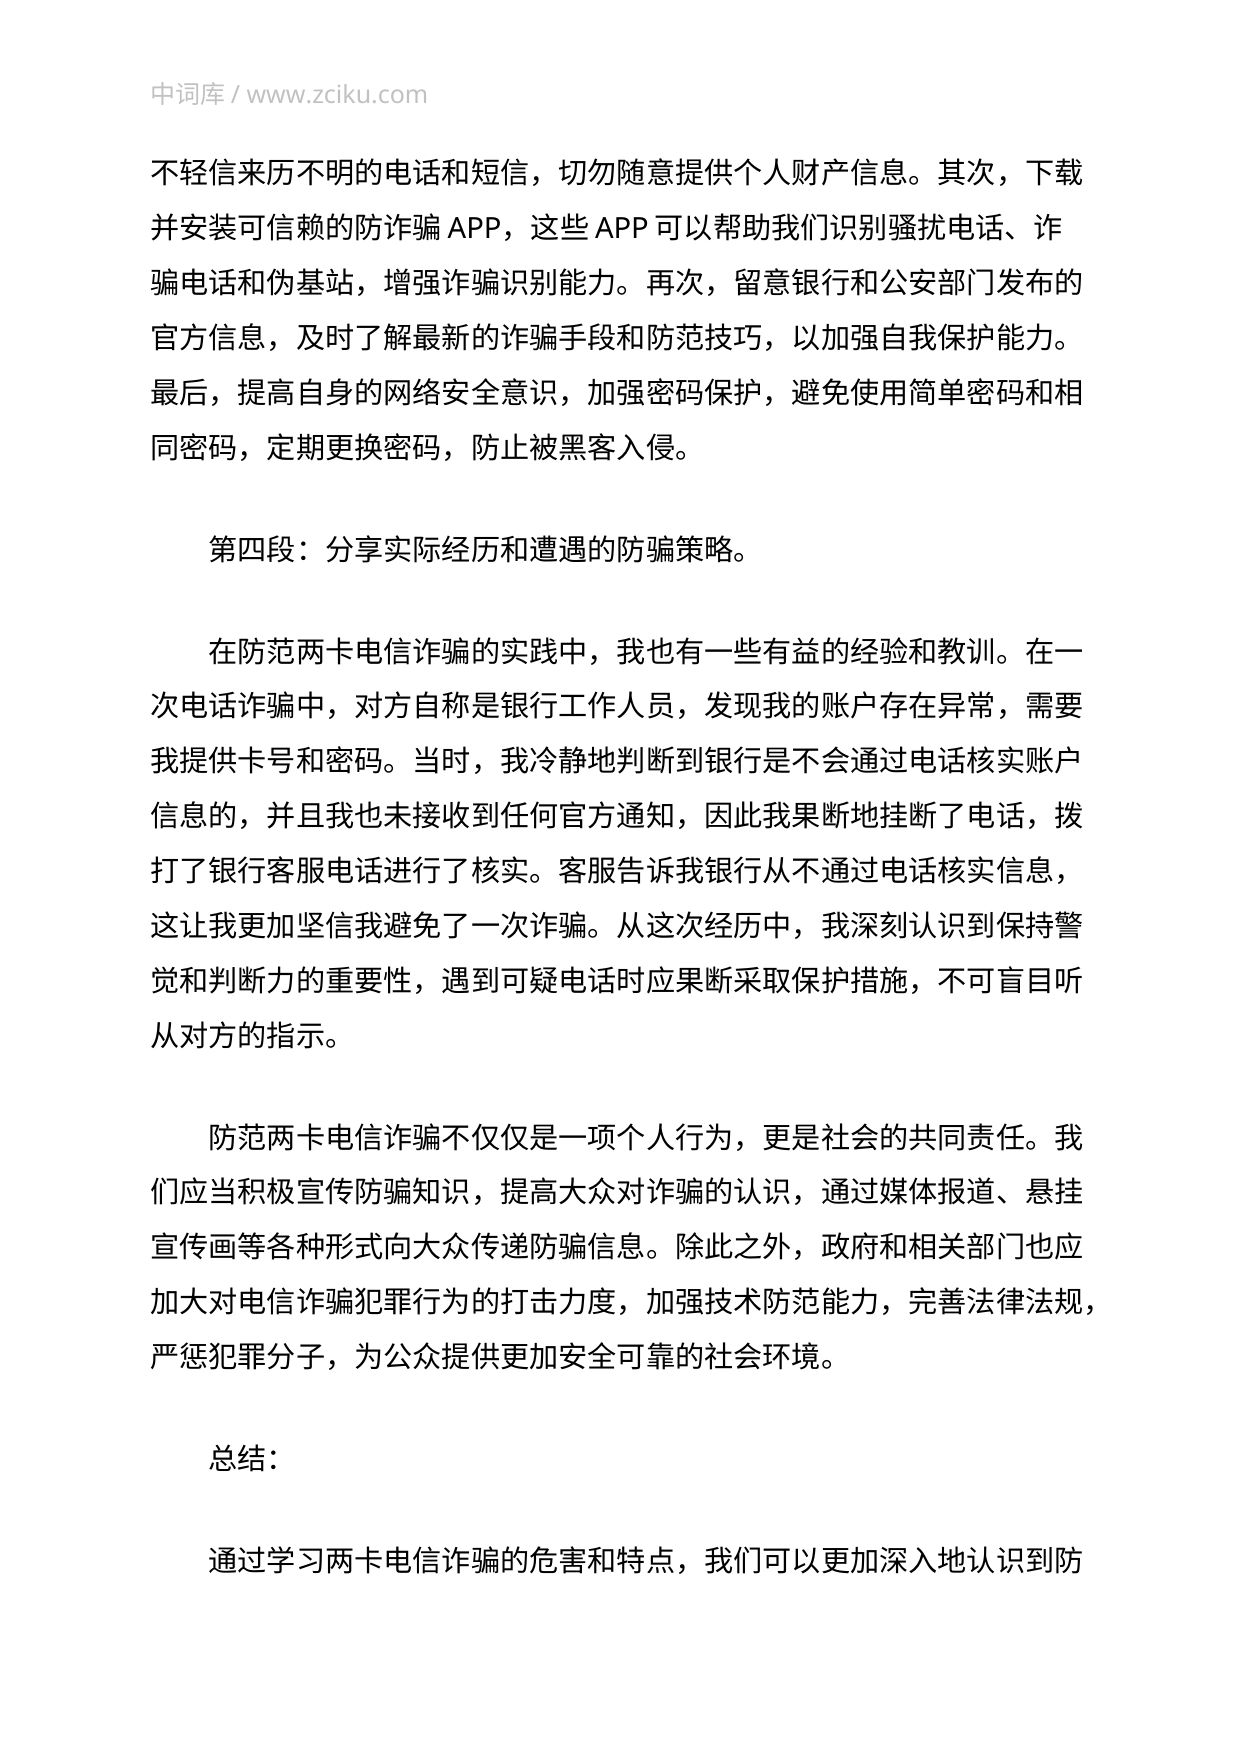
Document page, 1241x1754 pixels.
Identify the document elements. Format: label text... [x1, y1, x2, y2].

text 防范两卡电信诈骗不仅仅是一项个人行为，更是社会的共同责任。我们应当积极宣传防骗知识，提高大众对诈骗的认识，通过媒体报道、悬挂宣传画等各种形式向大众传递防骗信息。除此之外，政府和相关部门也应加大对电信诈骗犯罪行为的打击力度，加强技术防范能力，完善法律法规，严惩犯罪分子，为公众提供更加安全可靠的社会环境。 [150, 1114, 1090, 1376]
text 总结： [150, 1436, 1090, 1478]
text 在防范两卡电信诈骗的实践中，我也有一些有益的经验和教训。在一次电话诈骗中，对方自称是银行工作人员，发现我的账户存在异常，需要我提供卡号和密码。当时，我冷静地判断到银行是不会通过电话核实账户信息的，并且我也未接收到任何官方通知，因此我果断地挂断了电话，拨打了银行客服电话进行了核实。客服告诉我银行从不通过电话核实信息，这让我更加坚信我避免了一次诈骗。从这次经历中，我深刻认识到保持警觉和判断力的重要性，遇到可疑电话时应果断采取保护措施，不可盲目听从对方的指示。 [150, 628, 1090, 1055]
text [150, 150, 1090, 467]
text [150, 1537, 1090, 1579]
text 第四段：分享实际经历和遭遇的防骗策略。 [150, 526, 1090, 569]
